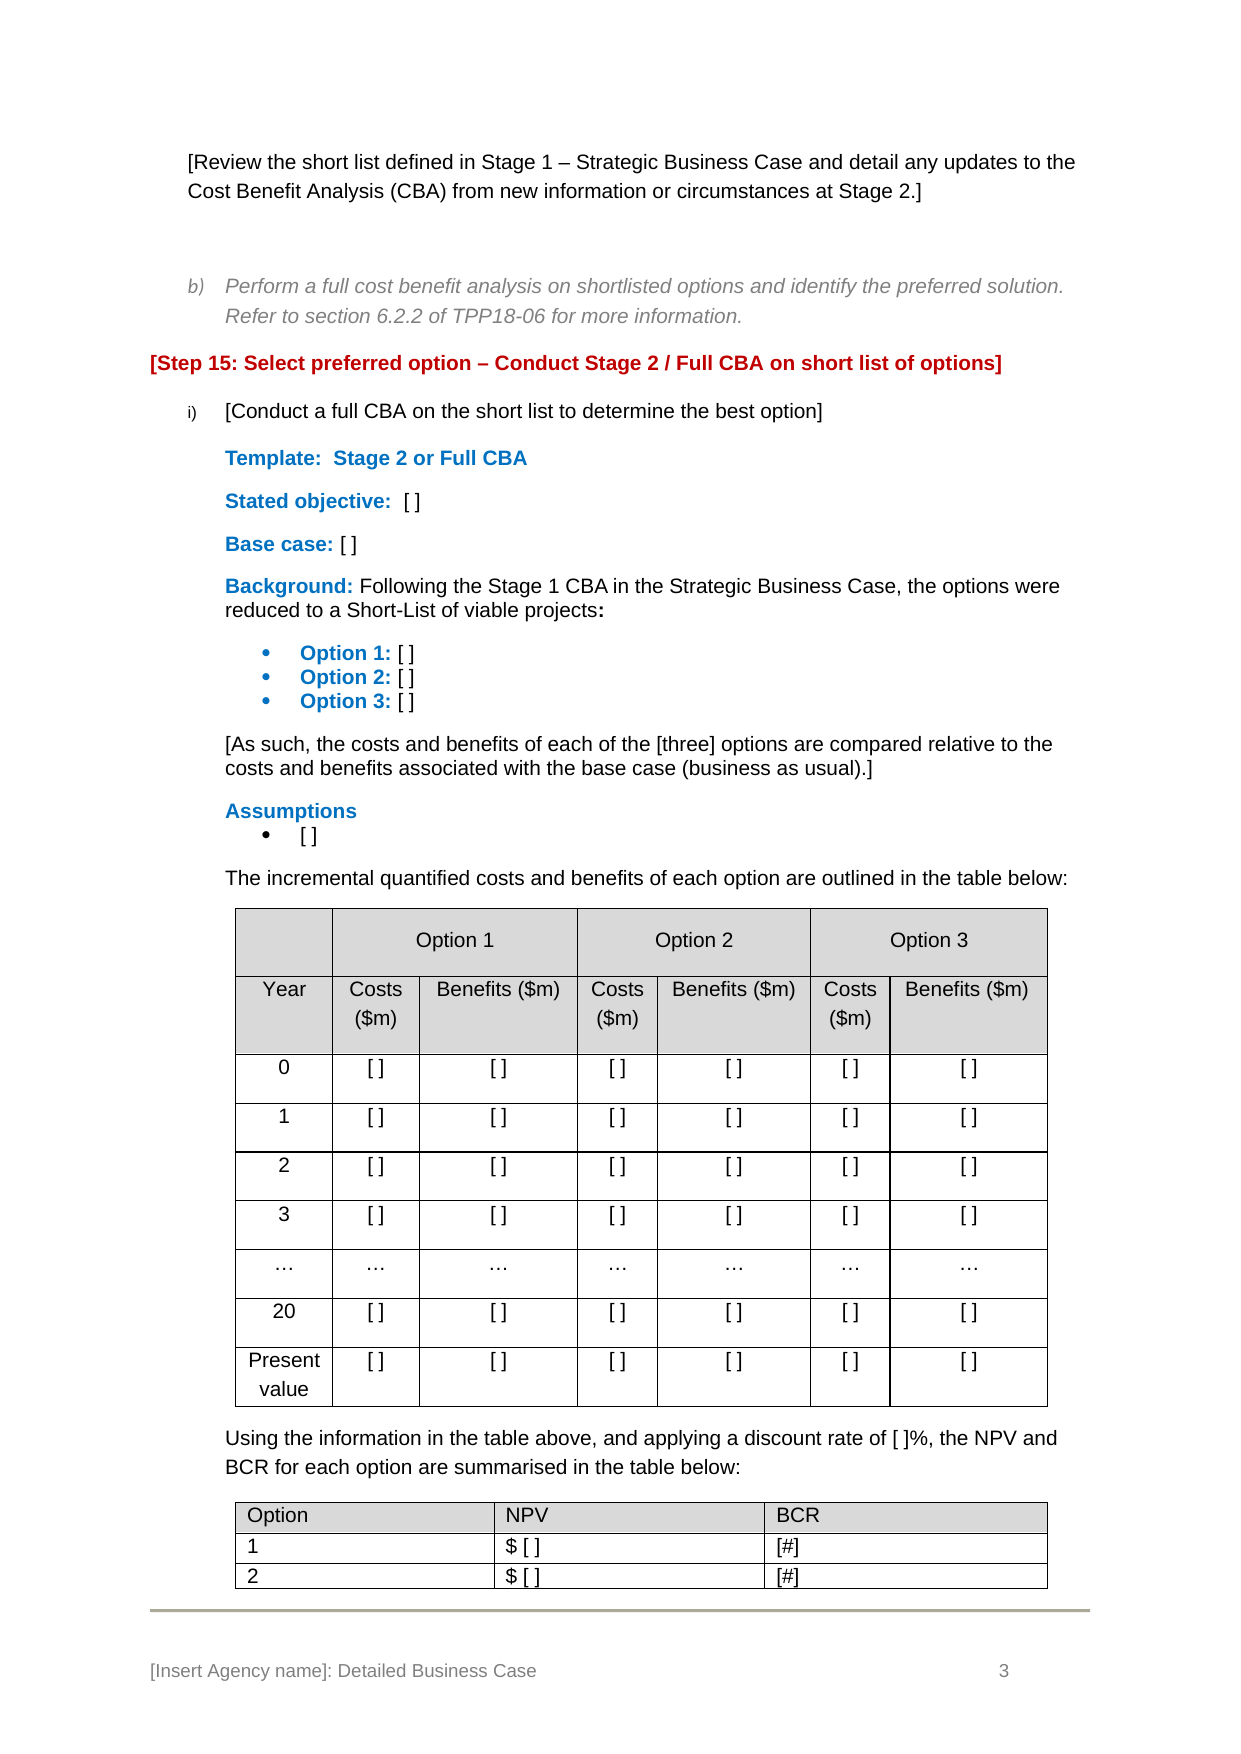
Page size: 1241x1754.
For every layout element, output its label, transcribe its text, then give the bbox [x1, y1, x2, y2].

table_cell [ ] [811, 1201, 889, 1249]
table_cell [ ] [420, 1055, 577, 1102]
table_cell [ ] [891, 1299, 1047, 1347]
table_header NPV [495, 1503, 764, 1532]
list Option 1: [ ] [262, 641, 1090, 665]
table_cell [ ] [658, 1055, 810, 1102]
table_cell $ [ ] [495, 1564, 764, 1588]
table_cell [ ] [333, 1201, 419, 1249]
text Assumptions [225, 798, 1090, 822]
table_cell [ ] [811, 1153, 889, 1200]
table_header Option 2 [578, 909, 810, 976]
table_cell $ [ ] [495, 1534, 764, 1563]
table_cell Present value [236, 1348, 332, 1406]
table_cell [ ] [811, 1104, 889, 1151]
table_cell [ ] [420, 1104, 577, 1151]
table_cell [ ] [658, 1348, 810, 1406]
list [ ] [262, 822, 1090, 847]
table_cell Benefits ($m) [658, 977, 810, 1053]
text [As such, the costs and benefits of each of the [three] options are compared relative to the costs and benefits associated with the base case (business as usual).] [225, 732, 1090, 780]
table_cell [ ] [578, 1201, 657, 1249]
table_cell … [811, 1250, 889, 1298]
table_cell [ ] [578, 1299, 657, 1347]
table_cell [ ] [333, 1348, 419, 1406]
table_cell [ ] [578, 1055, 657, 1102]
table_cell [ ] [811, 1299, 889, 1347]
text Background: Following the Stage 1 CBA in the Strategic Business Case, the options were reduced to a Short-List of viable projects: [225, 574, 1090, 622]
table_cell [ ] [578, 1104, 657, 1151]
table_cell 1 [236, 1104, 332, 1151]
table_cell [#] [765, 1534, 1047, 1563]
table_header Option [236, 1503, 494, 1532]
table_cell … [420, 1250, 577, 1298]
table_cell [ ] [811, 1055, 889, 1102]
table_cell [ ] [658, 1104, 810, 1151]
table_cell … [578, 1250, 657, 1298]
table_cell [ ] [333, 1055, 419, 1102]
table_cell [ ] [333, 1104, 419, 1151]
table_cell Year [236, 977, 332, 1053]
text Stated objective: [ ] [225, 489, 1090, 513]
table_cell 3 [236, 1201, 332, 1249]
table_cell [ ] [658, 1299, 810, 1347]
table_cell [ ] [420, 1348, 577, 1406]
table_cell [ ] [333, 1299, 419, 1347]
table_cell [ ] [891, 1153, 1047, 1200]
table_cell Costs ($m) [811, 977, 889, 1053]
table_cell [ ] [333, 1153, 419, 1200]
table_cell … [333, 1250, 419, 1298]
text [Review the short list defined in Stage 1 – Strategic Business Case and detail any updates to the Cost Benefit Analysis (CBA) from new information or circumstances at Stage 2.] [187, 150, 1090, 203]
table_cell 2 [236, 1153, 332, 1200]
table_cell 1 [236, 1534, 494, 1563]
list Option 3: [ ] [262, 689, 1090, 713]
table_cell … [891, 1250, 1047, 1298]
table_cell [ ] [578, 1153, 657, 1200]
table_cell [ ] [420, 1299, 577, 1347]
table_cell [ ] [578, 1348, 657, 1406]
table_cell … [658, 1250, 810, 1298]
table_cell [ ] [891, 1348, 1047, 1406]
text The incremental quantified costs and benefits of each option are outlined in the table below: [225, 865, 1090, 889]
table_cell [ ] [891, 1201, 1047, 1249]
table_cell 2 [236, 1564, 494, 1588]
table_cell Costs ($m) [578, 977, 657, 1053]
table_cell 20 [236, 1299, 332, 1347]
table_cell Benefits ($m) [420, 977, 577, 1053]
table_header Option 3 [811, 909, 1047, 976]
table_cell [ ] [891, 1055, 1047, 1102]
table_cell [ ] [420, 1201, 577, 1249]
text [Step 15: Select preferred option – Conduct Stage 2 / Full CBA on short list of options] [150, 351, 1090, 375]
table_cell … [236, 1250, 332, 1298]
table_header BCR [765, 1503, 1047, 1532]
list Perform a full cost benefit analysis on shortlisted options and identify the preferred solution. Refer to section 6.2.2 of TPP18-06 for more information. [187, 273, 1090, 328]
table_cell Costs ($m) [333, 977, 419, 1053]
text Using the information in the table above, and applying a discount rate of [ ]%, the NPV and BCR for each option are summarised in the table below: [225, 1426, 1090, 1479]
list Option 2: [ ] [262, 665, 1090, 689]
table_cell [ ] [658, 1201, 810, 1249]
text Template: Stage 2 or Full CBA [225, 446, 1090, 470]
table_cell 0 [236, 1055, 332, 1102]
table_cell [ ] [658, 1153, 810, 1200]
table_cell [#] [765, 1564, 1047, 1588]
list [Conduct a full CBA on the short list to determine the best option] [187, 399, 1090, 423]
table_cell [ ] [811, 1348, 889, 1406]
table_cell [ ] [891, 1104, 1047, 1151]
text Base case: [ ] [225, 532, 1090, 556]
table_header Option 1 [333, 909, 577, 976]
table_cell [ ] [420, 1153, 577, 1200]
table_cell Benefits ($m) [891, 977, 1047, 1053]
table_header [236, 909, 332, 976]
